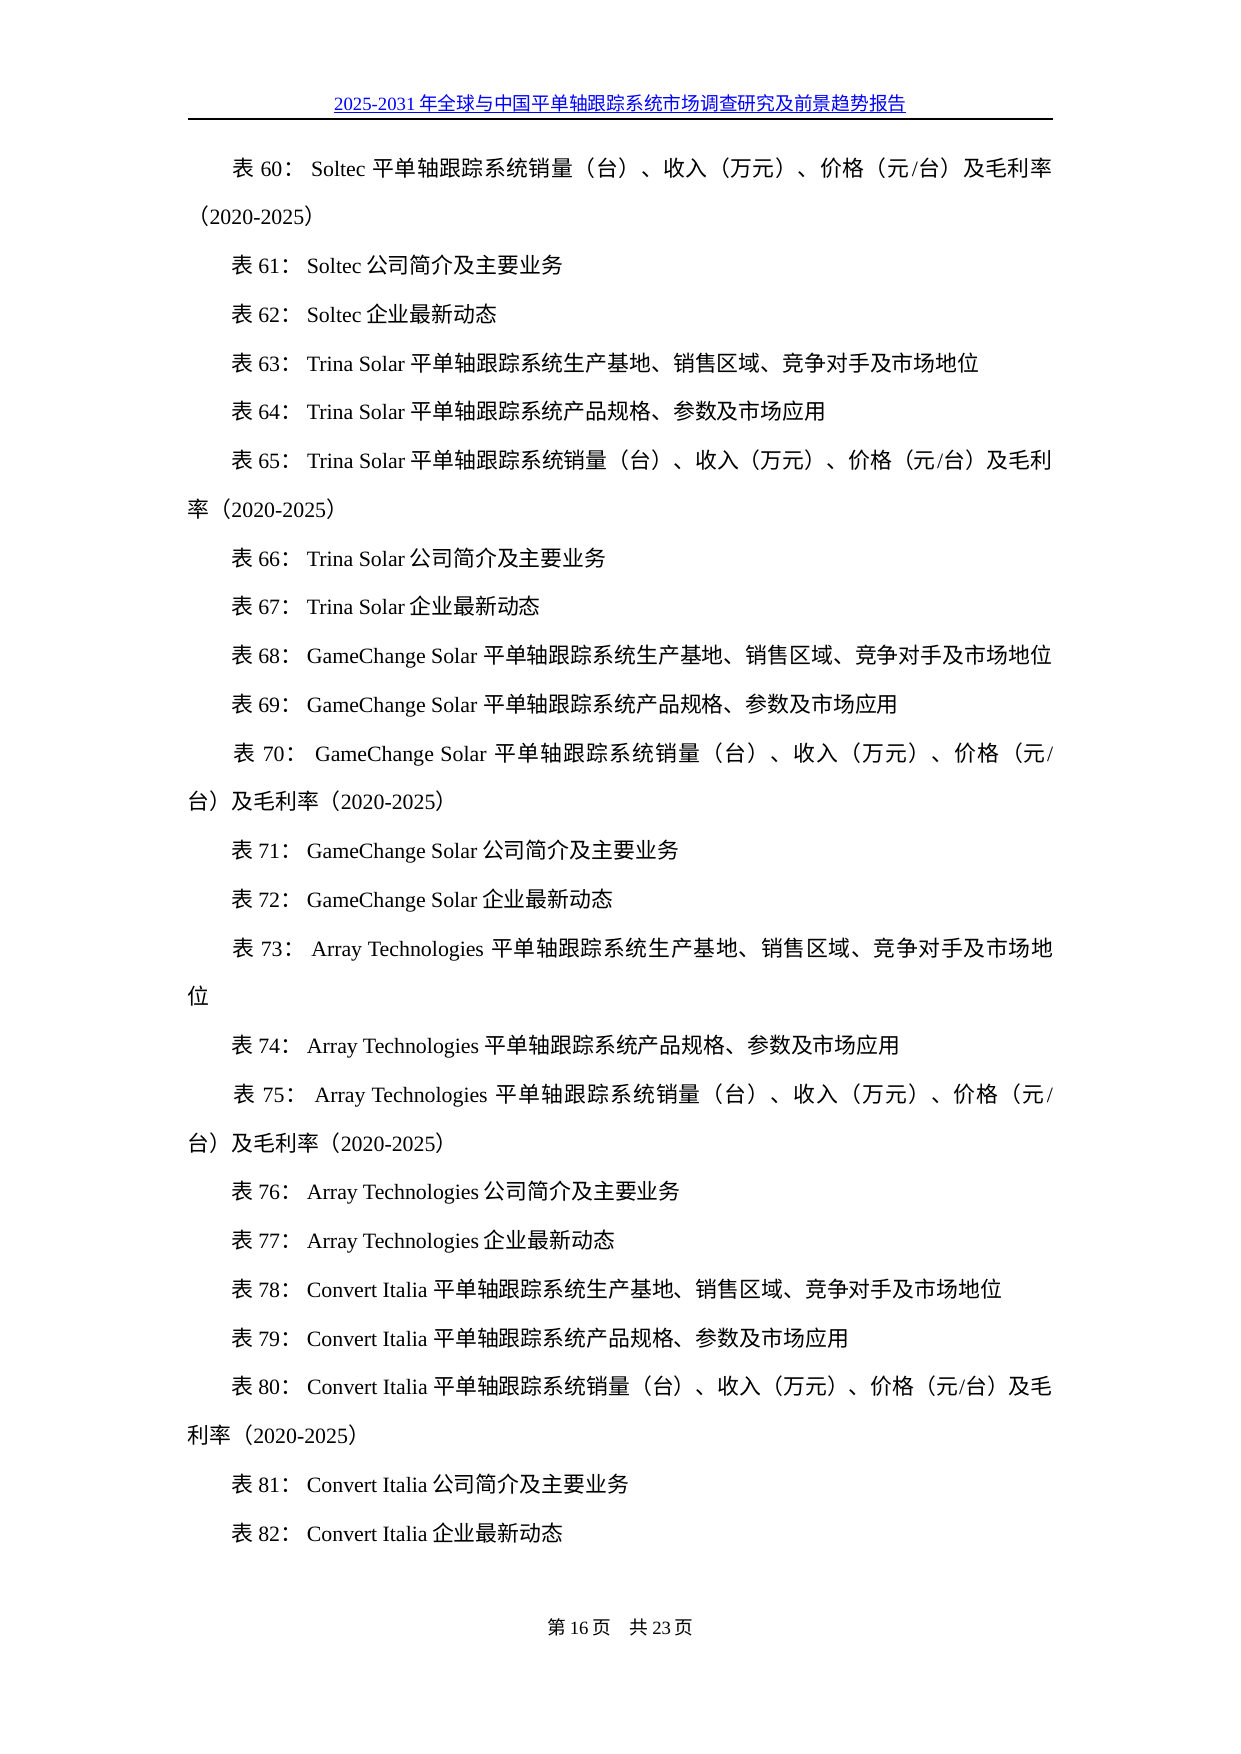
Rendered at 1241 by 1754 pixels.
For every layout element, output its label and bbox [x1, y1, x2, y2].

text [187, 150, 1053, 1548]
